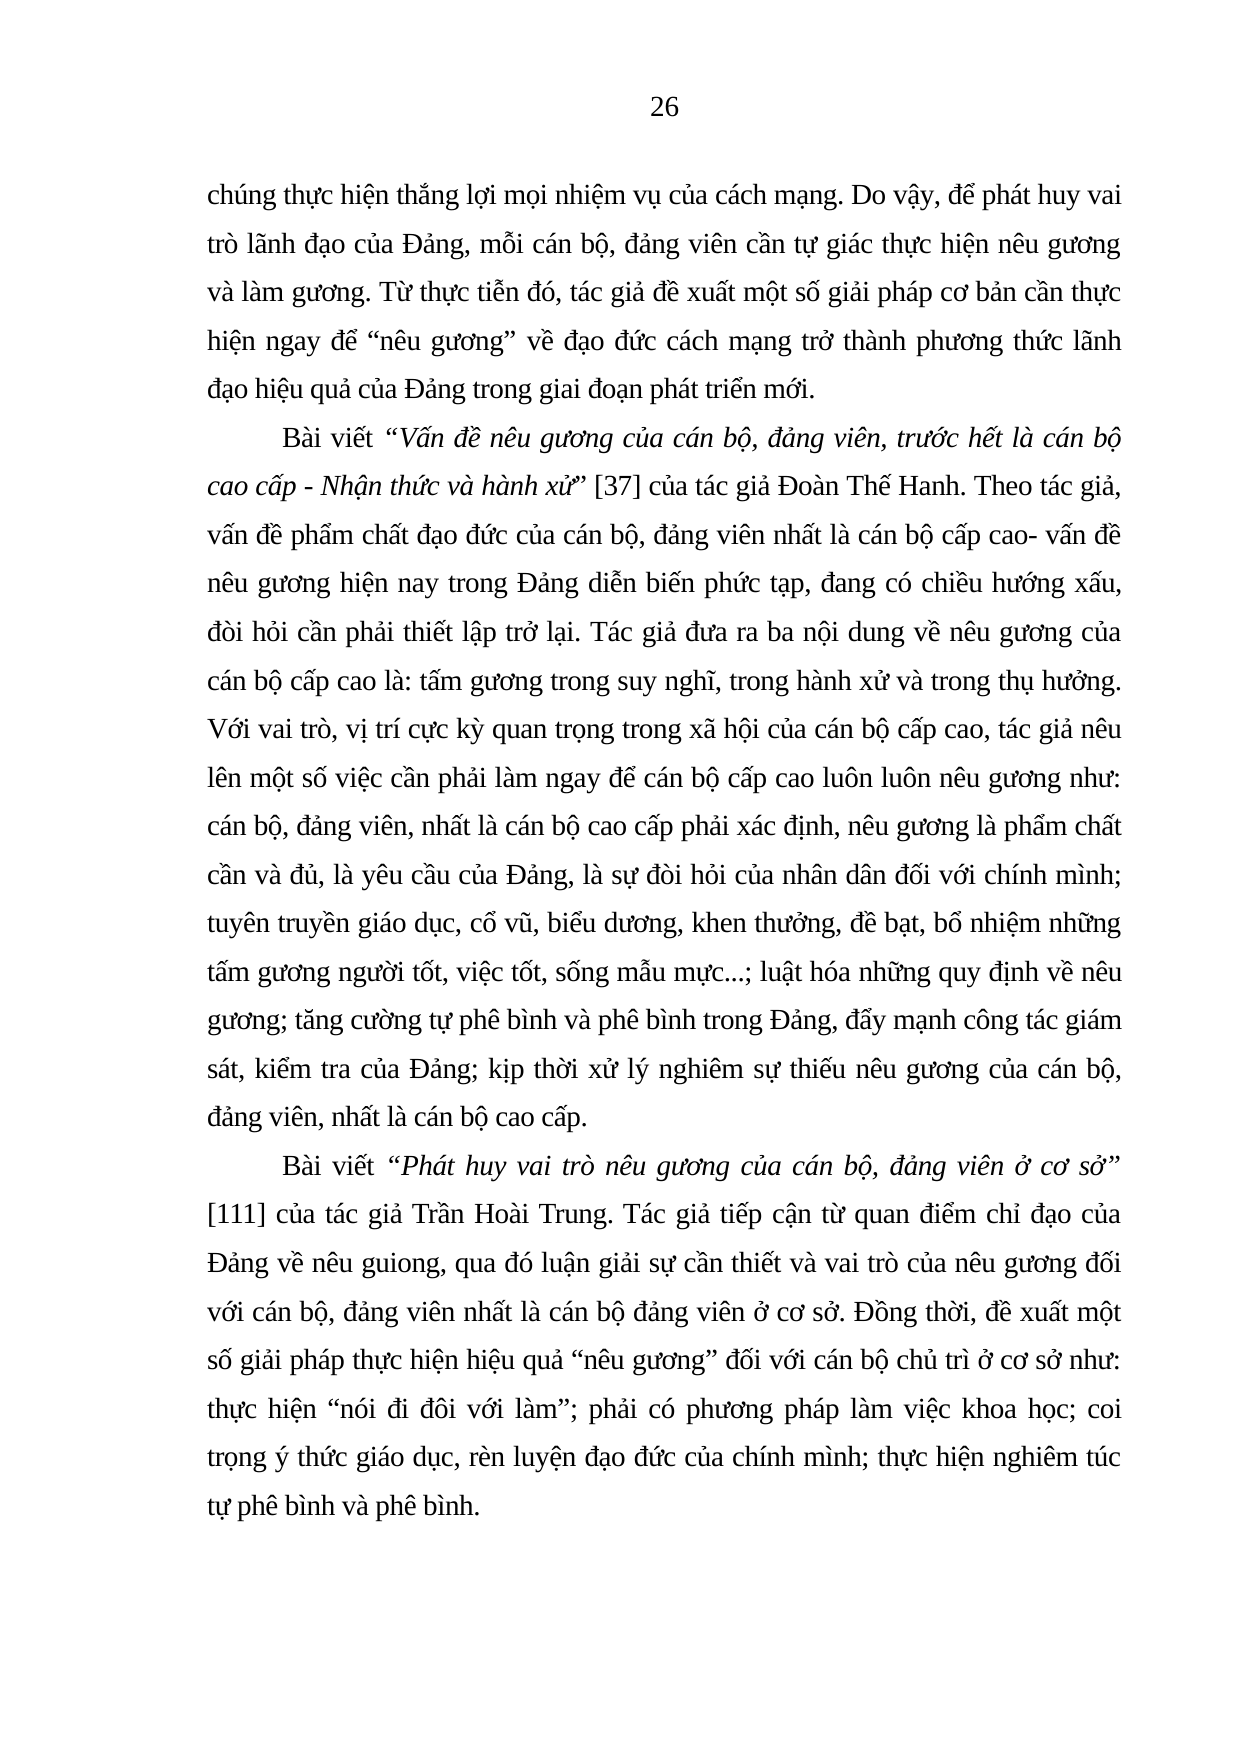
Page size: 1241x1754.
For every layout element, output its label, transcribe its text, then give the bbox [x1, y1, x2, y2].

text Bài viết “Phát huy vai trò nêu gương của cán bộ, đảng viên ở cơ sở” [111] của tác giả Trần Hoài Trung. Tác giả tiếp cận từ quan điểm chỉ đạo của Đảng về nêu guiong, qua đó luận giải sự cần thiết và vai trò của nêu gương đối với cán bộ, đảng viên nhất là cán bộ đảng viên ở cơ sở. Đồng thời, đề xuất một số giải pháp thực hiện hiệu quả “nêu gương” đối với cán bộ chủ trì ở cơ sở như: thực hiện “nói đi đôi với làm”; phải có phương pháp làm việc khoa học; coi trọng ý thức giáo dục, rèn luyện đạo đức của chính mình; thực hiện nghiêm túc tự phê bình và phê bình. [207, 1148, 1122, 1521]
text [207, 177, 1122, 405]
text Bài viết “Vấn đề nêu gương của cán bộ, đảng viên, trước hết là cán bộ cao cấp - Nhận thức và hành xử” [37] của tác giả Đoàn Thế Hanh. Theo tác giả, vấn đề phẩm chất đạo đức của cán bộ, đảng viên nhất là cán bộ cấp cao- vấn đề nêu gương hiện nay trong Đảng diễn biến phức tạp, đang có chiều hướng xấu, đòi hỏi cần phải thiết lập trở lại. Tác giả đưa ra ba nội dung về nêu gương của cán bộ cấp cao là: tấm gương trong suy nghĩ, trong hành xử và trong thụ hưởng. Với vai trò, vị trí cực kỳ quan trọng trong xã hội của cán bộ cấp cao, tác giả nêu lên một số việc cần phải làm ngay để cán bộ cấp cao luôn luôn nêu gương như: cán bộ, đảng viên, nhất là cán bộ cao cấp phải xác định, nêu gương là phẩm chất cần và đủ, là yêu cầu của Đảng, là sự đòi hỏi của nhân dân đối với chính mình; tuyên truyền giáo dục, cổ vũ, biểu dương, khen thưởng, đề bạt, bổ nhiệm những tấm gương người tốt, việc tốt, sống mẫu mực...; luật hóa những quy định về nêu gương; tăng cường tự phê bình và phê bình trong Đảng, đẩy mạnh công tác giám sát, kiểm tra của Đảng; kịp thời xử lý nghiêm sự thiếu nêu gương của cán bộ, đảng viên, nhất là cán bộ cao cấp. [207, 420, 1122, 1133]
